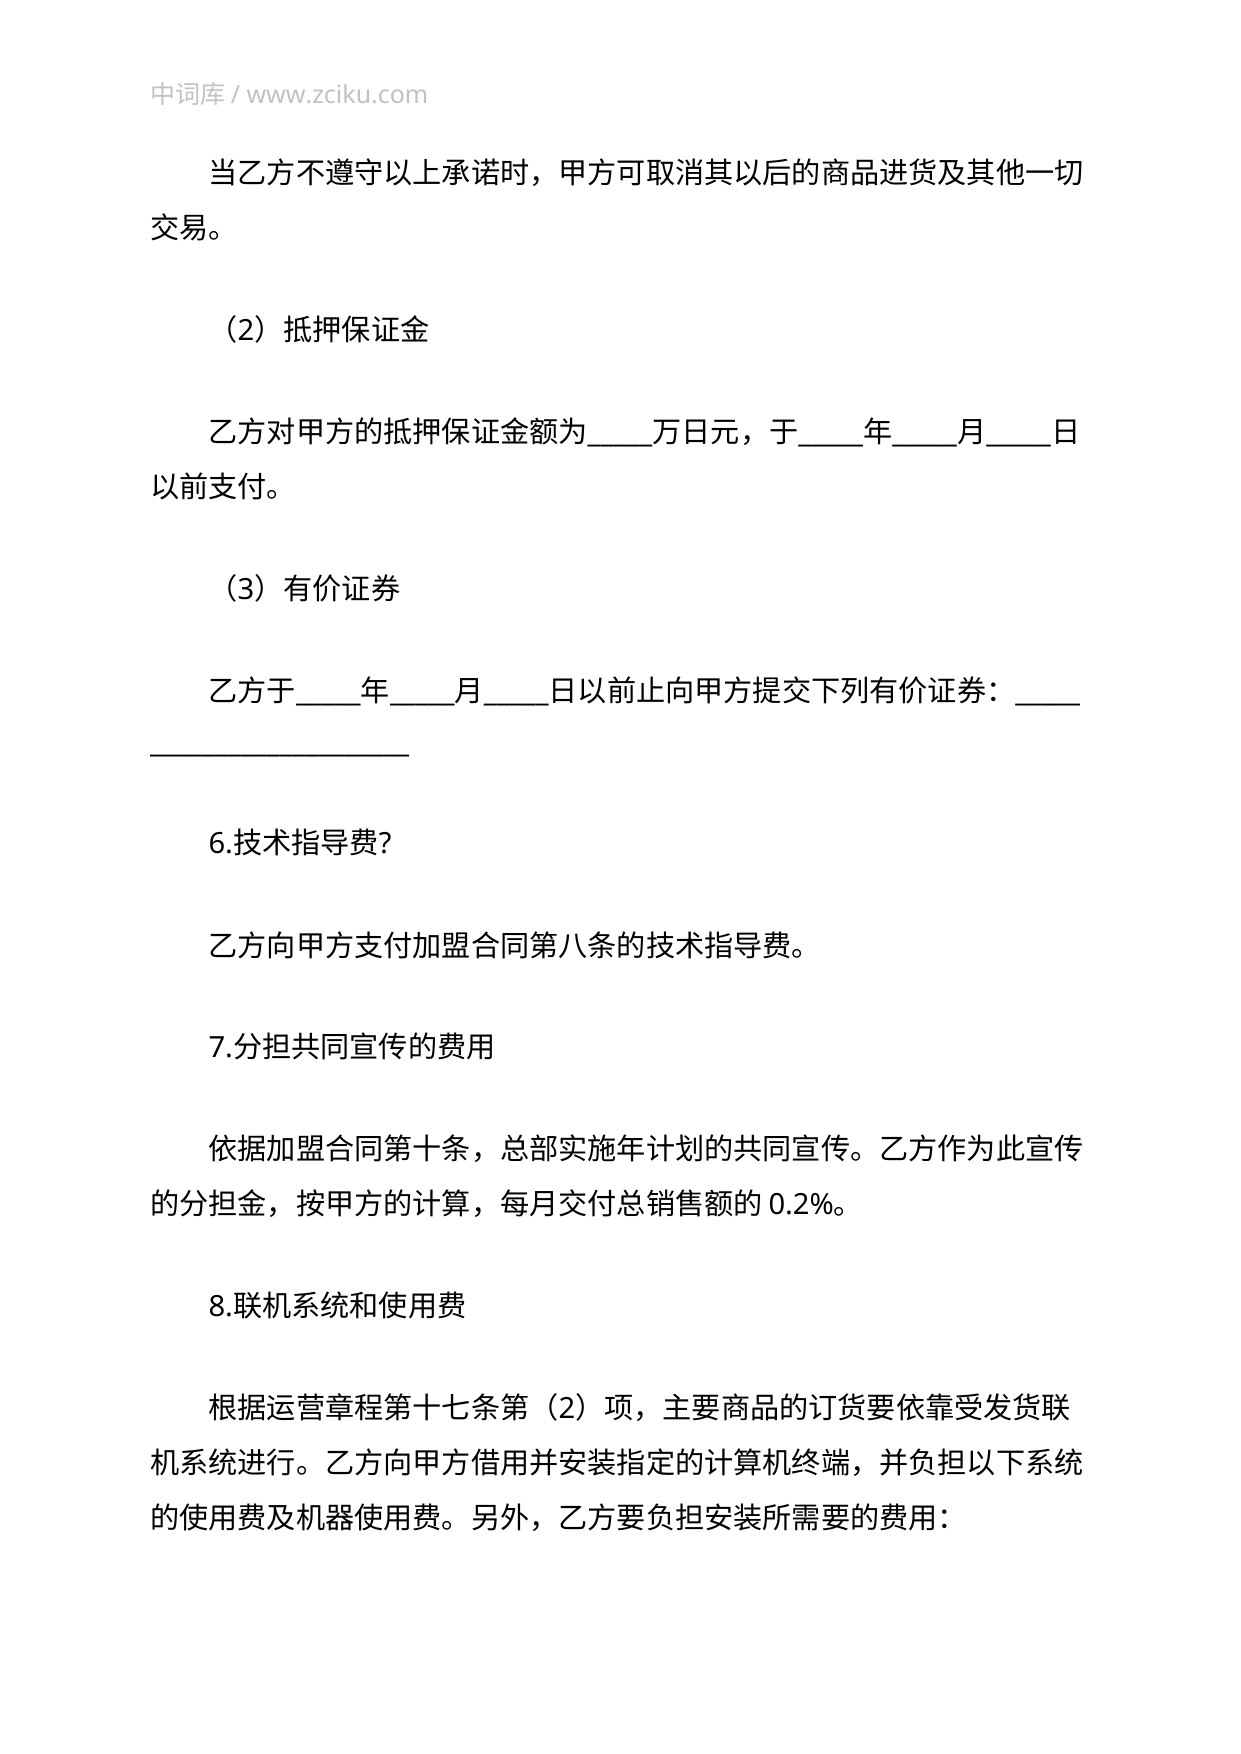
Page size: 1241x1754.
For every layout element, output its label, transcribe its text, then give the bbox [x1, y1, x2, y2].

text 当乙方不遵守以上承诺时，甲方可取消其以后的商品进货及其他一切交易。 [150, 150, 1090, 247]
text （3）有价证券 [150, 565, 1090, 608]
text （2）抵押保证金 [150, 307, 1090, 349]
text 8.联机系统和使用费 [150, 1283, 1090, 1325]
text 乙方于_____年_____月_____日以前止向甲方提交下列有价证券：_________________________ [150, 667, 1090, 761]
text 依据加盟合同第十条，总部实施年计划的共同宣传。乙方作为此宣传的分担金，按甲方的计算，每月交付总销售额的0.2%。 [150, 1126, 1090, 1223]
text 乙方对甲方的抵押保证金额为_____万日元，于_____年_____月_____日以前支付。 [150, 409, 1090, 506]
text 6.技术指导费? [150, 820, 1090, 862]
text 7.分担共同宣传的费用 [150, 1024, 1090, 1066]
text 乙方向甲方支付加盟合同第八条的技术指导费。 [150, 922, 1090, 964]
text 根据运营章程第十七条第（2）项，主要商品的订货要依靠受发货联机系统进行。乙方向甲方借用并安装指定的计算机终端，并负担以下系统的使用费及机器使用费。另外，乙方要负担安装所需要的费用： [150, 1385, 1090, 1537]
